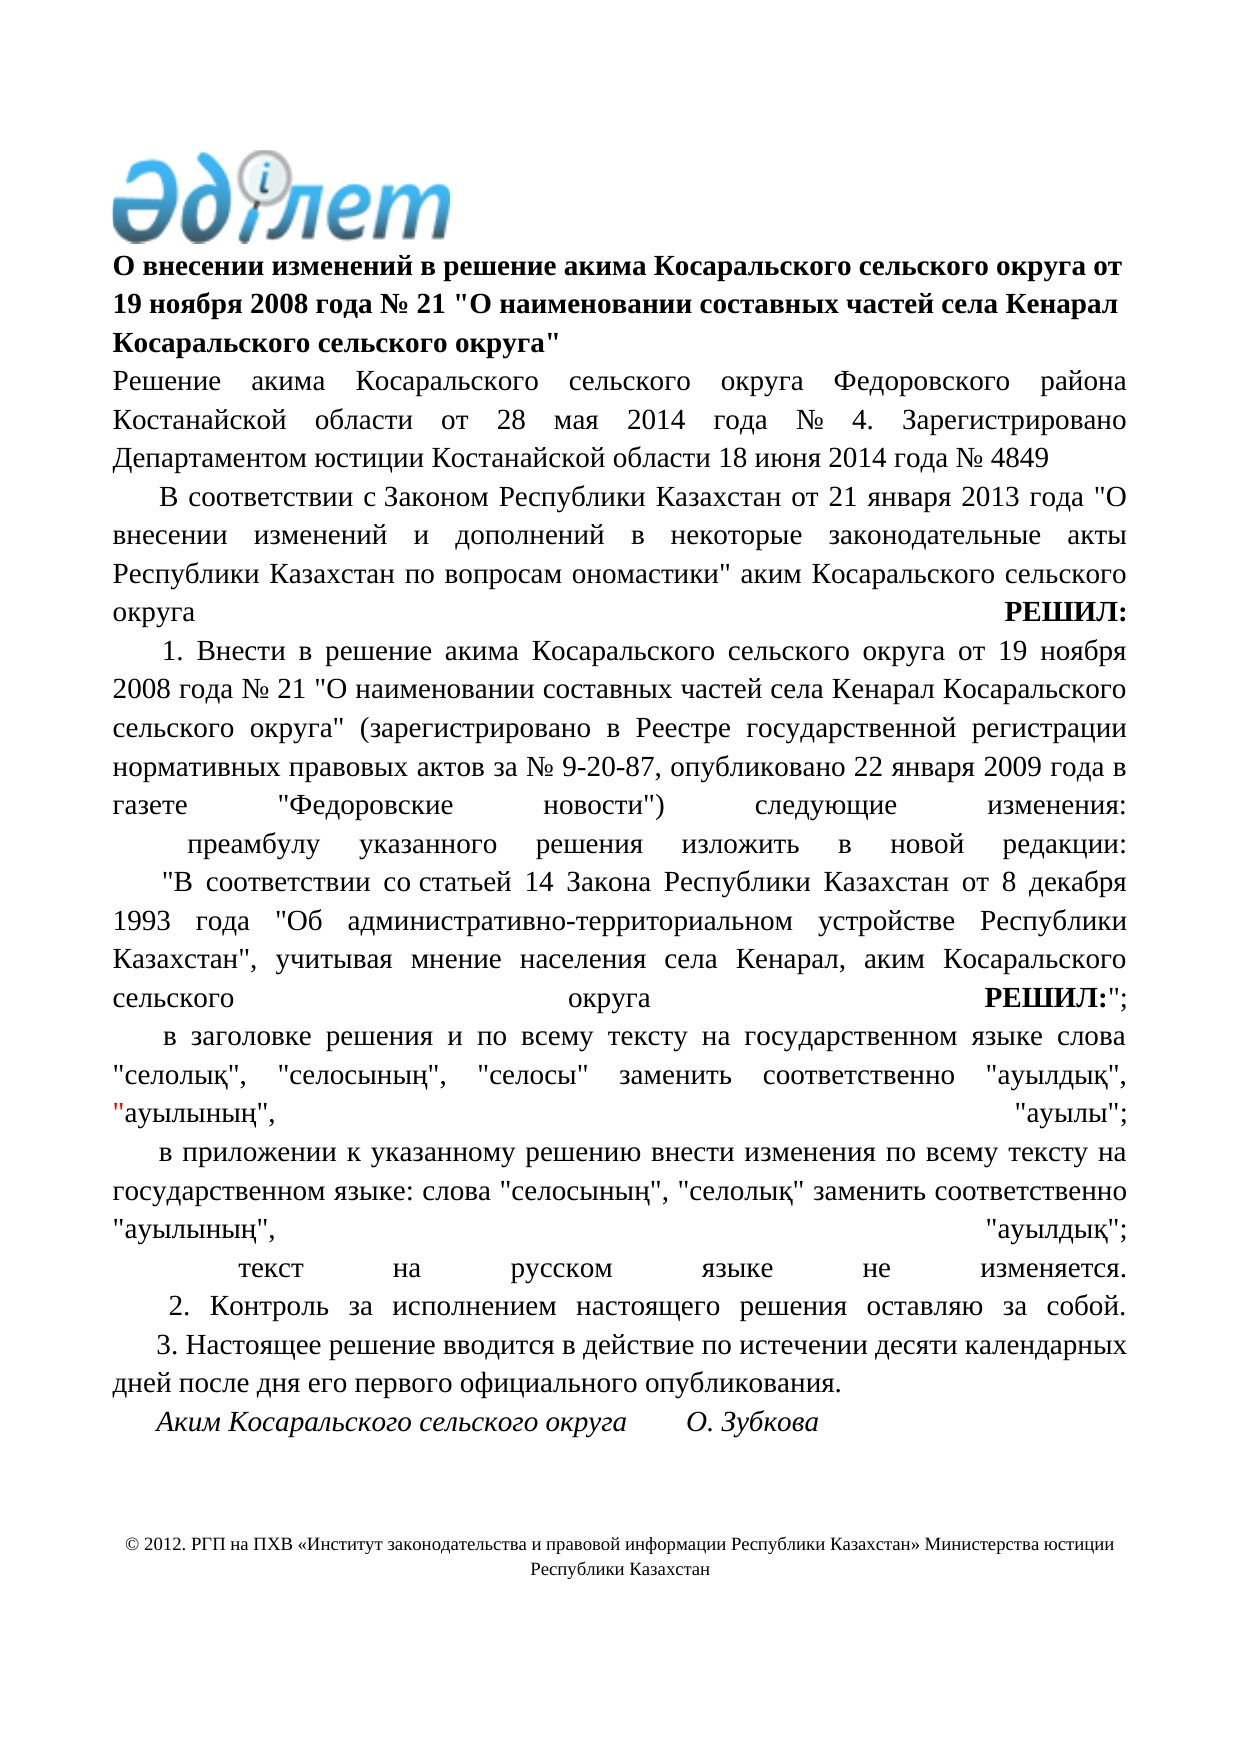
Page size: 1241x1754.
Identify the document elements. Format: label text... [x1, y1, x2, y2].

text О внесении изменений в решение акима Косаральского сельского округа от 19 ноября 2008 года № 21 "О наименовании составных частей села Кенарал Косаральского сельского округа" [112, 248, 1128, 358]
text Решение акима Косаральского сельского округа Федоровского района Костанайской области от 28 мая 2014 года № 4. Зарегистрировано Департаментом юстиции Костанайской области 18 июня 2014 года № 4849 [112, 363, 1128, 474]
text © 2012. РГП на ПХВ «Институт законодательства и правовой информации Республики Казахстан» Министерства юстиции Республики Казахстан [112, 1533, 1128, 1579]
text Аким Косаральского сельского округа О. Зубкова [112, 1404, 1128, 1437]
picture [112, 150, 451, 244]
text В соответствии с Законом Республики Казахстан от 21 января 2013 года "О внесении изменений и дополнений в некоторые законодательные акты Республики Казахстан по вопросам ономастики" аким Косаральского сельского округа РЕШИЛ: 1. Внести в решение акима Косаральского сельского округа от 19 ноября 2008 года № 21 "О наименовании составных частей села Кенарал Косаральского сельского округа" (зарегистрировано в Реестре государственной регистрации нормативных правовых актов за № 9-20-87, опубликовано 22 января 2009 года в газете "Федоровские новости") следующие изменения: преамбулу указанного решения изложить в новой редакции: "В соответствии со статьей 14 Закона Республики Казахстан от 8 декабря 1993 года "Об административно-территориальном устройстве Республики Казахстан", учитывая мнение населения села Кенарал, аким Косаральского сельского округа РЕШИЛ:"; в заголовке решения и по всему тексту на государственном языке слова "селолық", "селосының", "селосы" заменить соответственно "ауылдық", "ауылының", "ауылы"; в приложении к указанному решению внести изменения по всему тексту на государственном языке: слова "селосының", "селолық" заменить соответственно "ауылының", "ауылдық"; текст на русском языке не изменяется. 2. Контроль за исполнением настоящего решения оставляю за собой. 3. Настоящее решение вводится в действие по истечении десяти календарных дней после дня его первого официального опубликования. [112, 479, 1128, 1399]
